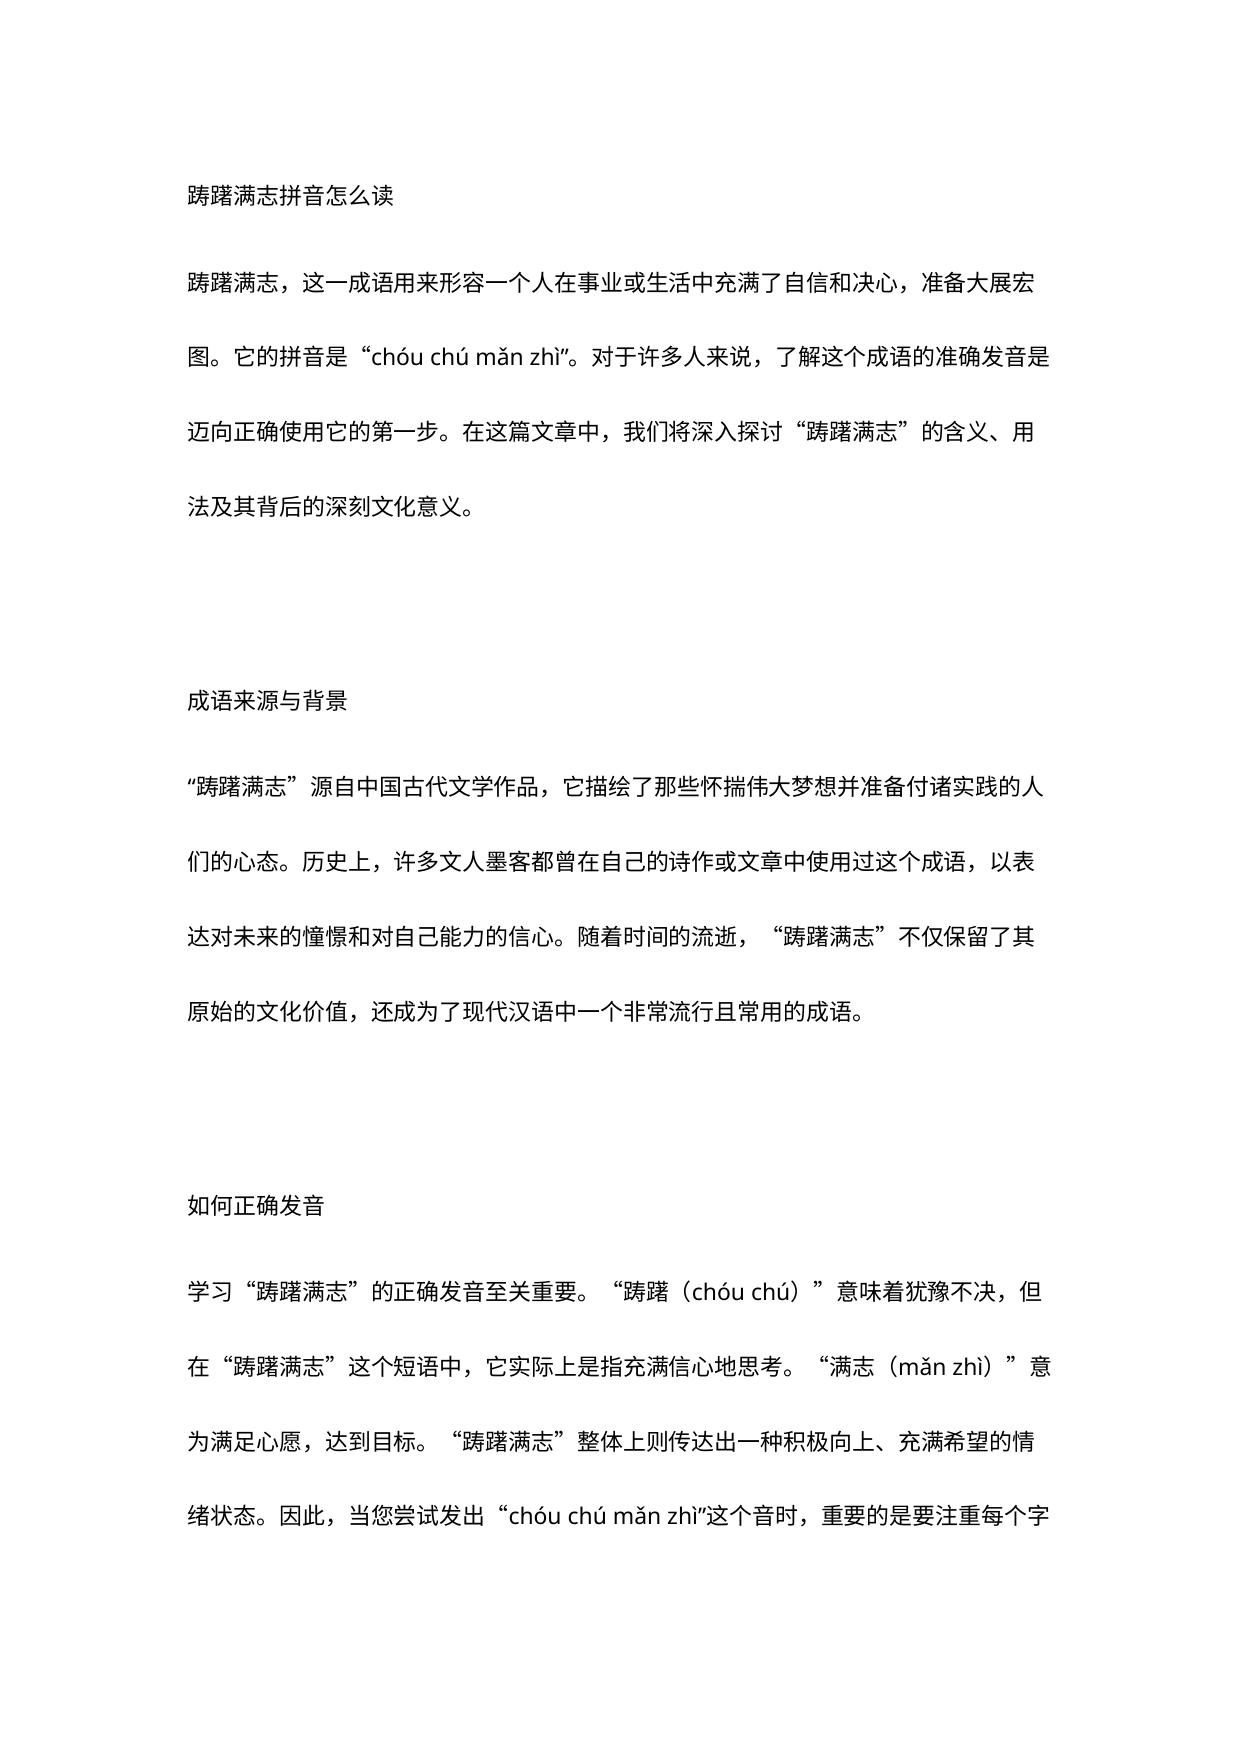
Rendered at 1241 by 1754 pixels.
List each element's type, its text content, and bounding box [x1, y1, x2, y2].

text 如何正确发音 [187, 1172, 1053, 1237]
text 踌躇满志，这一成语用来形容一个人在事业或生活中充满了自信和决心，准备大展宏图。它的拼音是“chóu chú mǎn zhì”。对于许多人来说，了解这个成语的准确发音是迈向正确使用它的第一步。在这篇文章中，我们将深入探讨“踌躇满志”的含义、用法及其背后的深刻文化意义。 [187, 248, 1053, 538]
text “踌躇满志”源自中国古代文学作品，它描绘了那些怀揣伟大梦想并准备付诸实践的人们的心态。历史上，许多文人墨客都曾在自己的诗作或文章中使用过这个成语，以表达对未来的憧憬和对自己能力的信心。随着时间的流逝，“踌躇满志”不仅保留了其原始的文化价值，还成为了现代汉语中一个非常流行且常用的成语。 [187, 753, 1053, 1042]
text 成语来源与背景 [187, 667, 1053, 732]
text 踌躇满志拼音怎么读 [187, 162, 1053, 227]
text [187, 1258, 1053, 1547]
